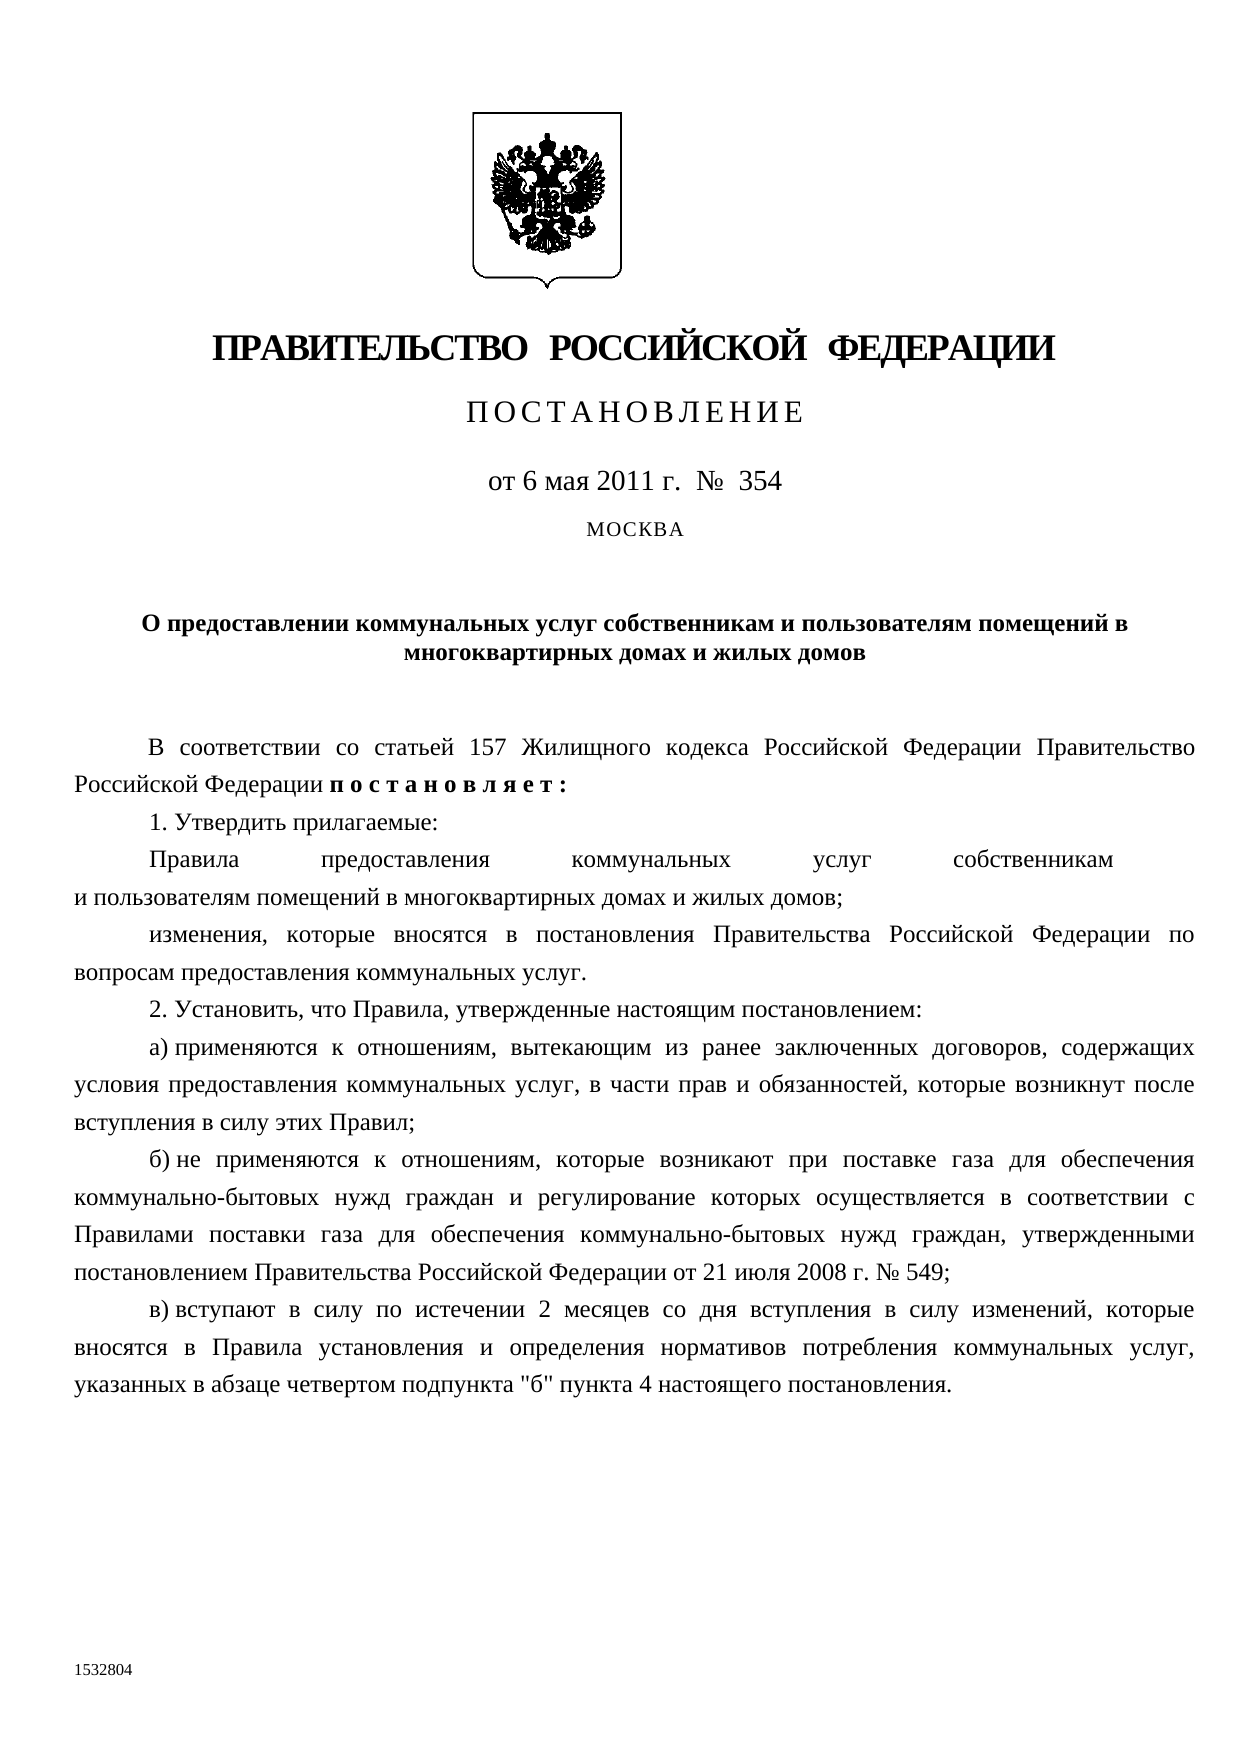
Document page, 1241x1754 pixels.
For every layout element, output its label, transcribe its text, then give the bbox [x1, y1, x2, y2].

text Правила предоставления коммунальных услуг собственникам и пользователям помещений в многоквартирных домах и жилых домов; [74, 836, 1196, 911]
text 1. Утвердить прилагаемые: [74, 798, 1196, 836]
text изменения, которые вносятся в постановления Правительства Российской Федерации по вопросам предоставления коммунальных услуг. [74, 911, 1196, 986]
picture [466, 105, 625, 290]
text а) применяются к отношениям, вытекающим из ранее заключенных договоров, содержащих условия предоставления коммунальных услуг, в части прав и обязанностей, которые возникнут после вступления в силу этих Правил; [74, 1023, 1196, 1136]
subtitle ПРАВИТЕЛЬСТВО РОССИЙСКОЙ ФЕДЕРАЦИИ [74, 325, 1196, 368]
text в) вступают в силу по истечении 2 месяцев со дня вступления в силу изменений, которые вносятся в Правила установления и определения нормативов потребления коммунальных услуг, указанных в абзаце четвертом подпункта "б" пункта 4 настоящего постановления. [74, 1286, 1196, 1398]
text О предоставлении коммунальных услуг собственникам и пользователям помещений в многоквартирных домах и жилых домов [74, 608, 1196, 666]
text от 6 мая 2011 г. № 354 [74, 463, 1196, 496]
text б) не применяются к отношениям, которые возникают при поставке газа для обеспечения коммунально-бытовых нужд граждан и регулирование которых осуществляется в соответствии с Правилами поставки газа для обеспечения коммунально-бытовых нужд граждан, утвержденными постановлением Правительства Российской Федерации от 21 июля 2008 г. № 549; [74, 1136, 1196, 1286]
text П О С Т А Н О В Л Е Н И Е [74, 393, 1196, 429]
text МОСКВА [74, 517, 1196, 541]
text 2. Установить, что Правила, утвержденные настоящим постановлением: [74, 986, 1196, 1023]
text В соответствии со статьей 157 Жилищного кодекса Российской Федерации Правительство Российской Федерации п о с т а н о в л я е т : [74, 723, 1196, 798]
